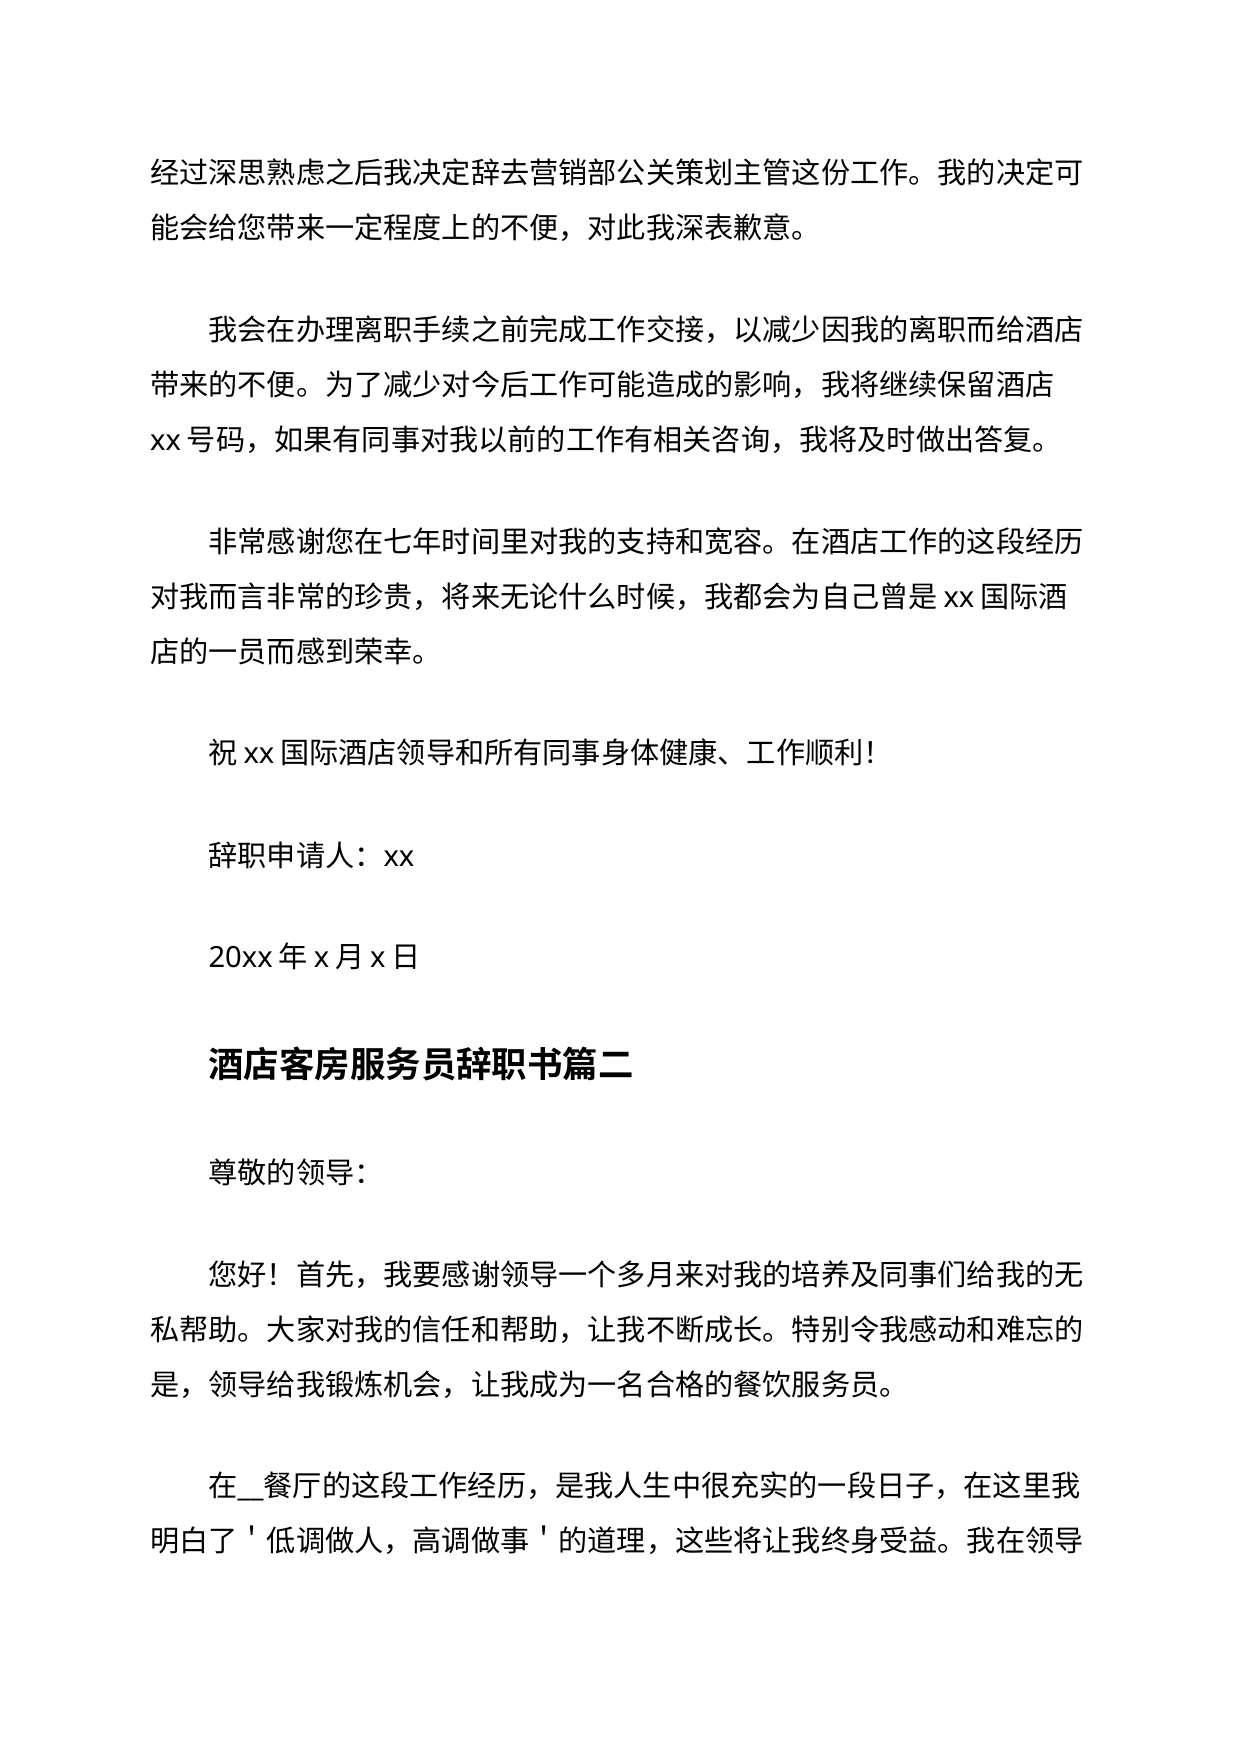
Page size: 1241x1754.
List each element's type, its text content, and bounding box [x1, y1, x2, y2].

text 尊敬的领导： [150, 1149, 1090, 1192]
text 我会在办理离职手续之前完成工作交接，以减少因我的离职而给酒店带来的不便。为了减少对今后工作可能造成的影响，我将继续保留酒店xx号码，如果有同事对我以前的工作有相关咨询，我将及时做出答复。 [150, 307, 1090, 459]
text 酒店客房服务员辞职书篇二 [150, 1036, 1090, 1087]
text 辞职申请人：xx [150, 832, 1090, 874]
text 您好！首先，我要感谢领导一个多月来对我的培养及同事们给我的无私帮助。大家对我的信任和帮助，让我不断成长。特别令我感动和难忘的是，领导给我锻炼机会，让我成为一名合格的餐饮服务员。 [150, 1251, 1090, 1403]
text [150, 150, 1090, 247]
text 20xx年x月x日 [150, 934, 1090, 976]
text 祝xx国际酒店领导和所有同事身体健康、工作顺利！ [150, 730, 1090, 772]
text 非常感谢您在七年时间里对我的支持和宽容。在酒店工作的这段经历对我而言非常的珍贵，将来无论什么时候，我都会为自己曾是xx国际酒店的一员而感到荣幸。 [150, 518, 1090, 671]
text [150, 1463, 1090, 1560]
